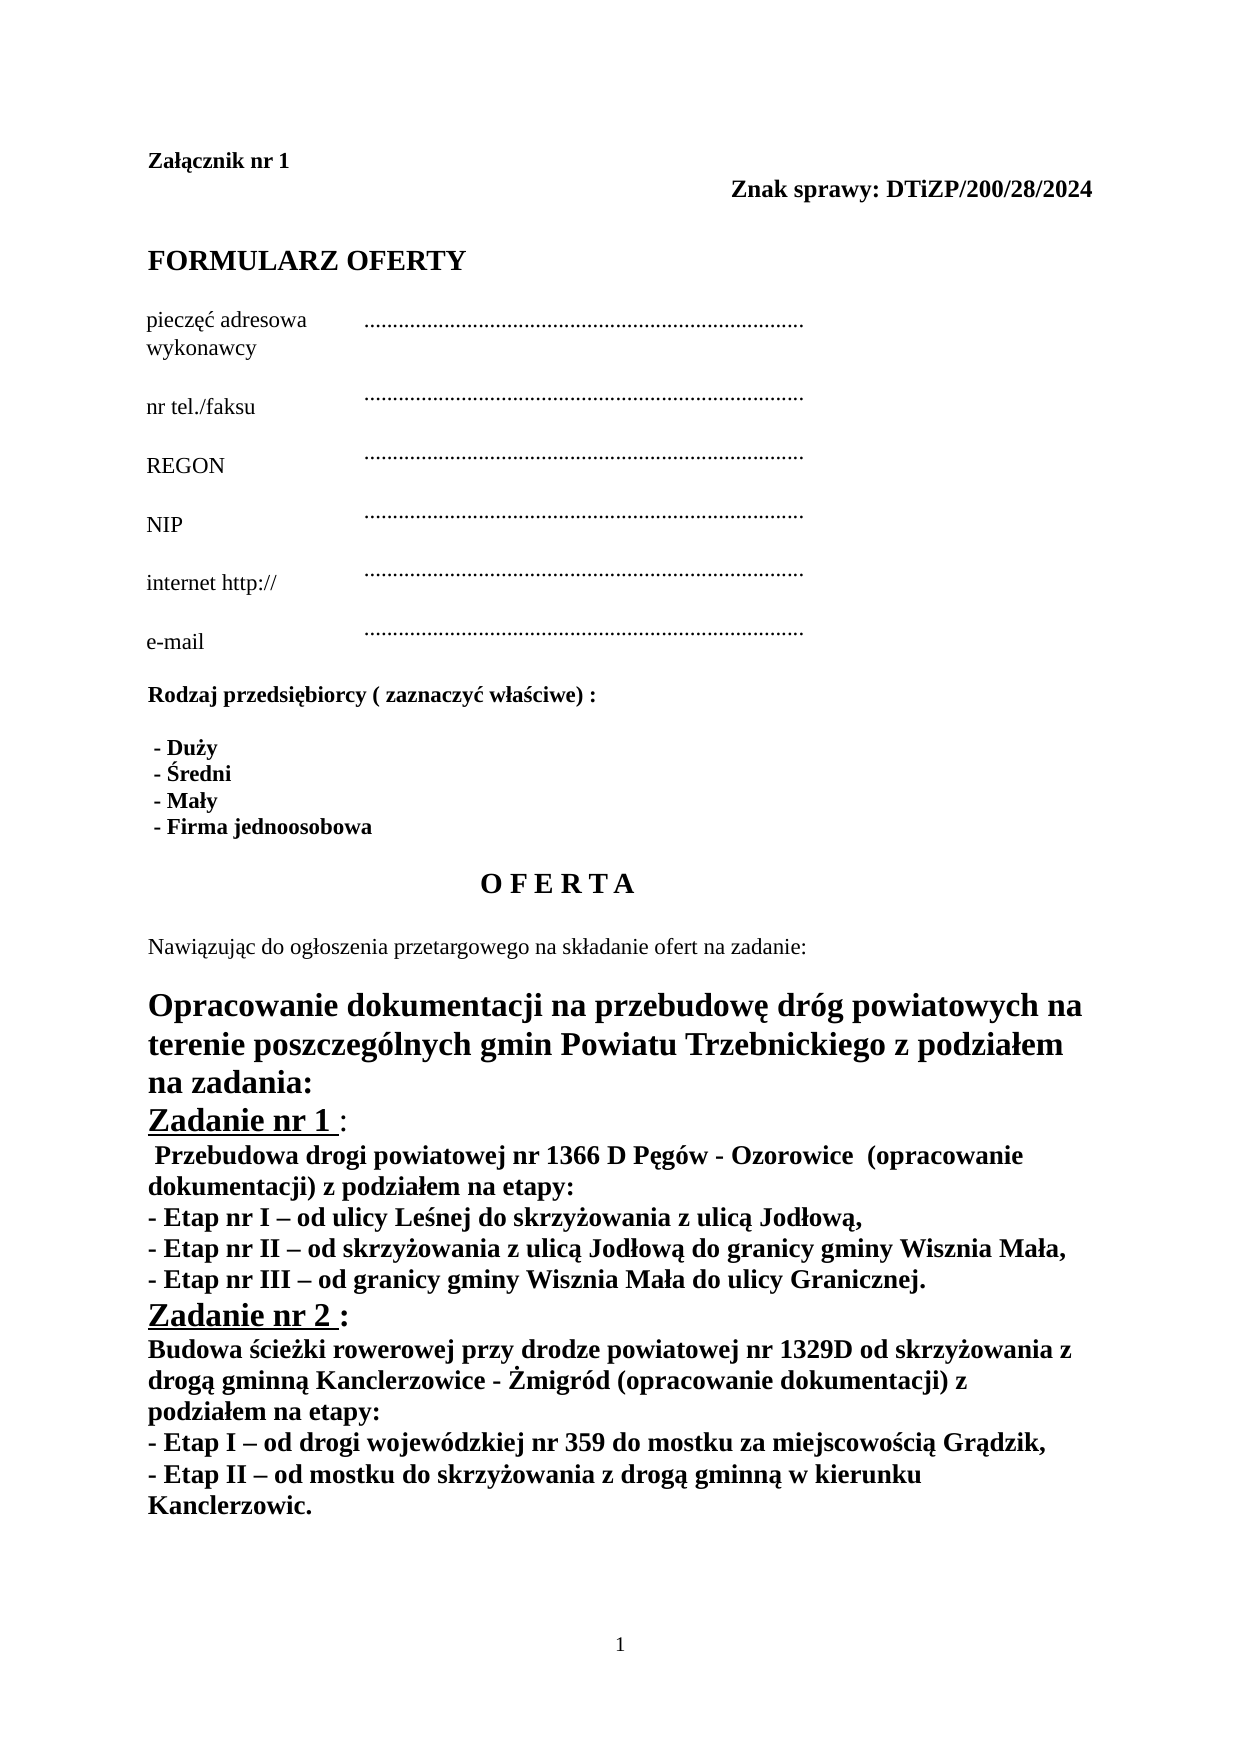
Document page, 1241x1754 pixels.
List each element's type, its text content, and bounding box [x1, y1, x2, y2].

text - Etap I – od drogi wojewódzkiej nr 359 do mostku za miejscowością Grądzik, [148, 1427, 1093, 1458]
table_cell ............................................................................. [362, 423, 860, 481]
text Załącznik nr 1 [148, 148, 1093, 174]
table_header ............................................................................. [362, 277, 860, 364]
text Znak sprawy: DTiZP/200/28/2024 [146, 174, 1093, 203]
text Nawiązując do ogłoszenia przetargowego na składanie ofert na zadanie: [148, 933, 1093, 959]
table_cell ............................................................................. [362, 481, 860, 540]
text - Etap nr II – od skrzyżowania z ulicą Jodłową do granicy gminy Wisznia Mała, [148, 1232, 1093, 1264]
text - Duży [148, 734, 1093, 761]
text - Etap nr III – od granicy gminy Wisznia Mała do ulicy Granicznej. [148, 1264, 1093, 1295]
text Zadanie nr 1 : [148, 1101, 1093, 1139]
text - Firma jednoosobowa [148, 813, 1093, 839]
text - Mały [148, 787, 1093, 813]
text Opracowanie dokumentacji na przebudowę dróg powiatowych na terenie poszczególnych gmin Powiatu Trzebnickiego z podziałem na zadania: [148, 986, 1093, 1101]
table_cell REGON [145, 423, 362, 481]
text Przebudowa drogi powiatowej nr 1366 D Pęgów - Ozorowice (opracowanie dokumentacji) z podziałem na etapy: [148, 1139, 1093, 1201]
text - Etap nr I – od ulicy Leśnej do skrzyżowania z ulicą Jodłową, [148, 1201, 1093, 1232]
table_header pieczęć adresowa wykonawcy [145, 277, 362, 364]
table_cell ............................................................................. [362, 540, 860, 599]
text Zadanie nr 2 : [148, 1295, 1093, 1333]
text - Średni [148, 761, 1093, 787]
text Rodzaj przedsiębiorcy ( zaznaczyć właściwe) : [148, 681, 1093, 708]
table_cell internet http:// [145, 540, 362, 599]
text O F E R T A [148, 866, 1093, 899]
text FORMULARZ OFERTY [148, 243, 1093, 277]
table_cell NIP [145, 481, 362, 540]
table_cell nr tel./faksu [145, 364, 362, 422]
table_cell e-mail [145, 599, 362, 657]
table_cell ............................................................................. [362, 599, 860, 657]
table_cell ............................................................................. [362, 364, 860, 422]
text - Etap II – od mostku do skrzyżowania z drogą gminną w kierunku Kanclerzowic. [148, 1458, 1093, 1520]
text Budowa ścieżki rowerowej przy drodze powiatowej nr 1329D od skrzyżowania z drogą gminną Kanclerzowice - Żmigród (opracowanie dokumentacji) z podziałem na etapy: [148, 1333, 1093, 1427]
